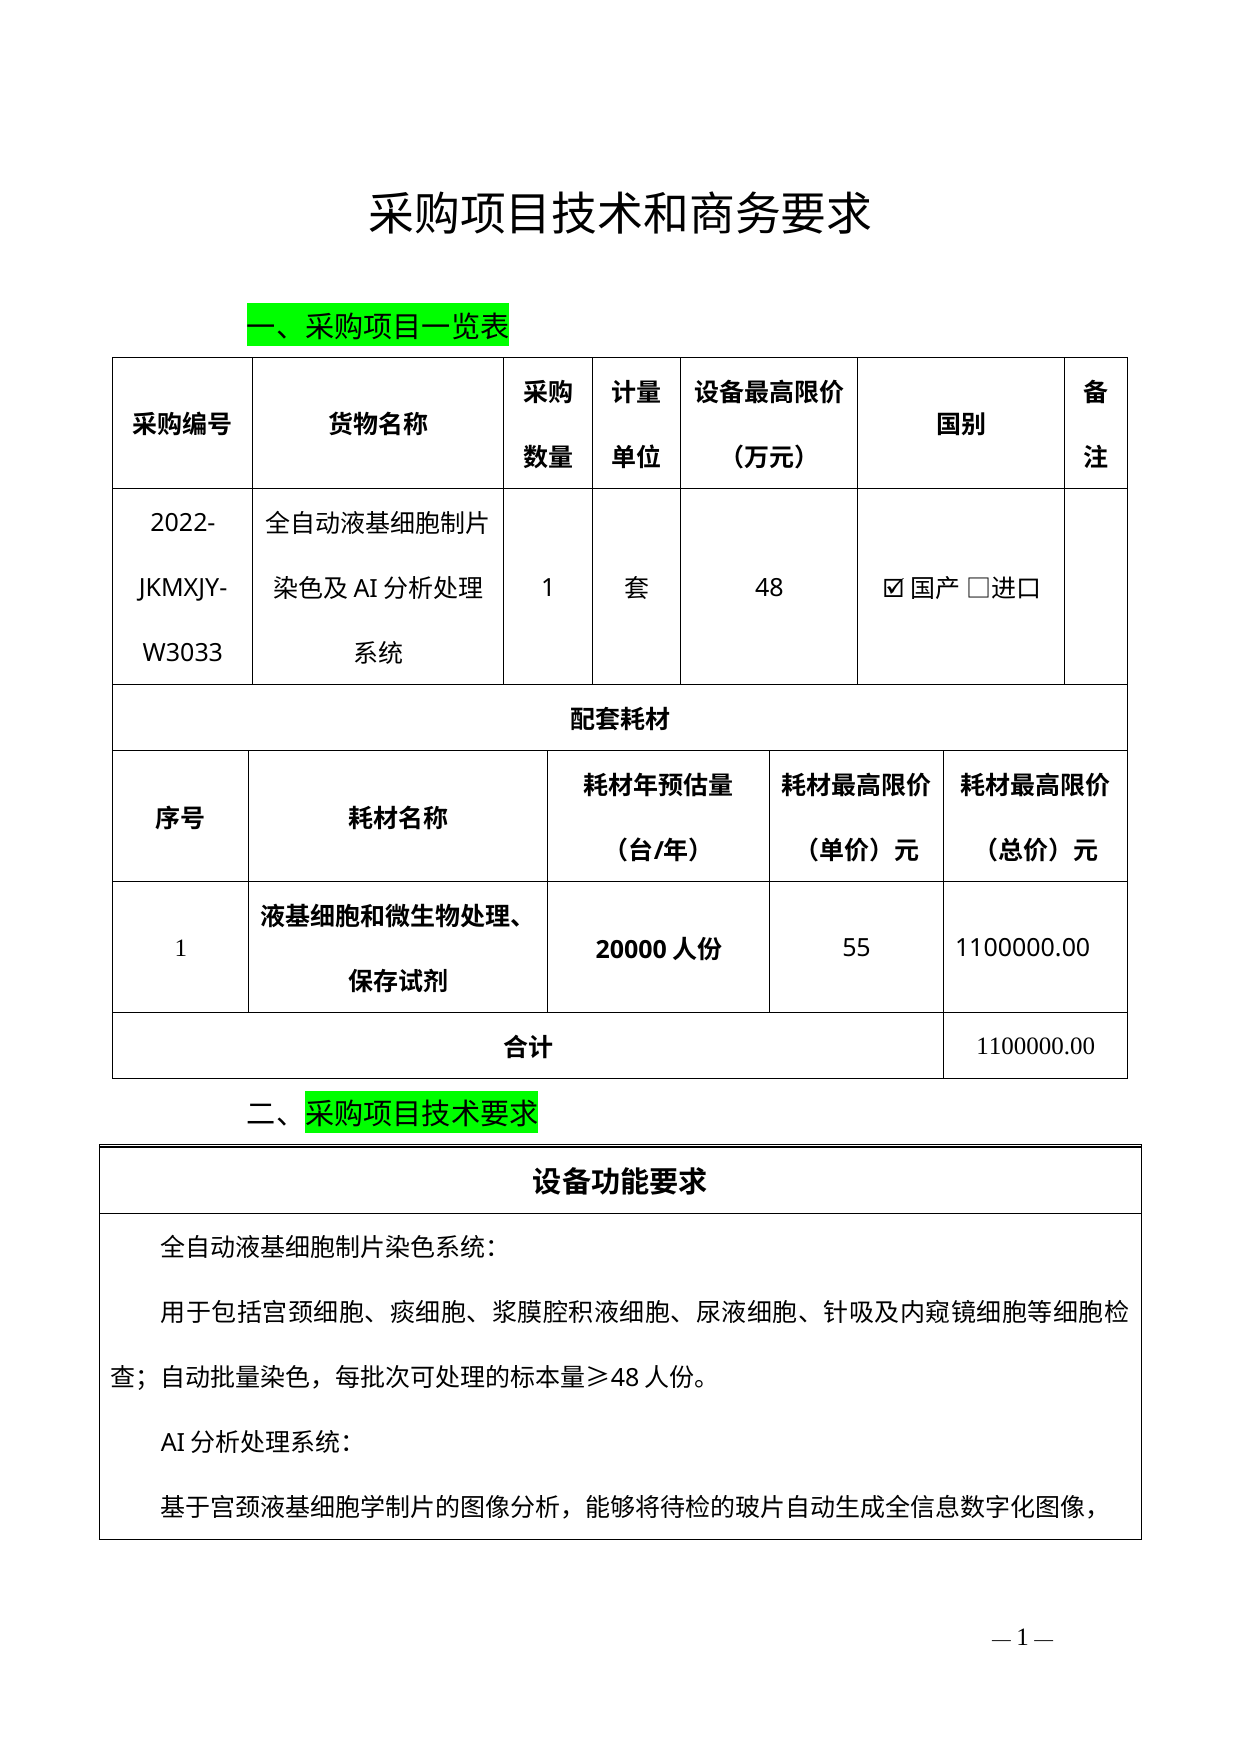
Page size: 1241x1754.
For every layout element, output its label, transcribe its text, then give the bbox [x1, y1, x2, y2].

table_header 采购编号 [113, 358, 252, 488]
table_header 采购数量 [504, 358, 592, 488]
table_header 设备最高限价 （万元） [681, 358, 857, 488]
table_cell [100, 1214, 1141, 1538]
table_cell 序号 [113, 751, 248, 881]
table_header 国别 [858, 358, 1064, 488]
table_cell 1100000.00 [944, 882, 1127, 1012]
table_cell 1100000.00 [944, 1013, 1127, 1078]
table_header 计量单位 [593, 358, 680, 488]
table_header 货物名称 [253, 358, 503, 488]
table_cell 耗材最高限价 （单价）元 [770, 751, 943, 881]
table_cell 全自动液基细胞制片染色及AI分析处理系统 [253, 489, 503, 684]
table_header 备注 [1065, 358, 1127, 488]
list 采购项目一览表 [189, 292, 1053, 357]
table_cell 20000人份 [548, 882, 769, 1012]
text 二、采购项目技术要求 [247, 1079, 1053, 1144]
table_cell 48 [681, 489, 857, 684]
table_cell 合计 [113, 1013, 943, 1078]
table_cell 1 [504, 489, 592, 684]
table_cell 耗材年预估量（台/年） [548, 751, 769, 881]
table_cell 液基细胞和微生物处理、保存试剂 [249, 882, 547, 1012]
table_cell 配套耗材 [113, 685, 1127, 750]
text 采购项目技术和商务要求 [187, 162, 1053, 259]
table_cell 国产 □进口 [858, 489, 1064, 684]
table_cell 2022-JKMXJY-W3033 [113, 489, 252, 684]
table_header 设备功能要求 [100, 1148, 1141, 1212]
table_cell [1065, 489, 1127, 684]
table_cell 55 [770, 882, 943, 1012]
table_cell 耗材最高限价（总价）元 [944, 751, 1127, 881]
table_cell 套 [593, 489, 680, 684]
table_cell 1 [113, 882, 248, 1012]
table_cell 耗材名称 [249, 751, 547, 881]
